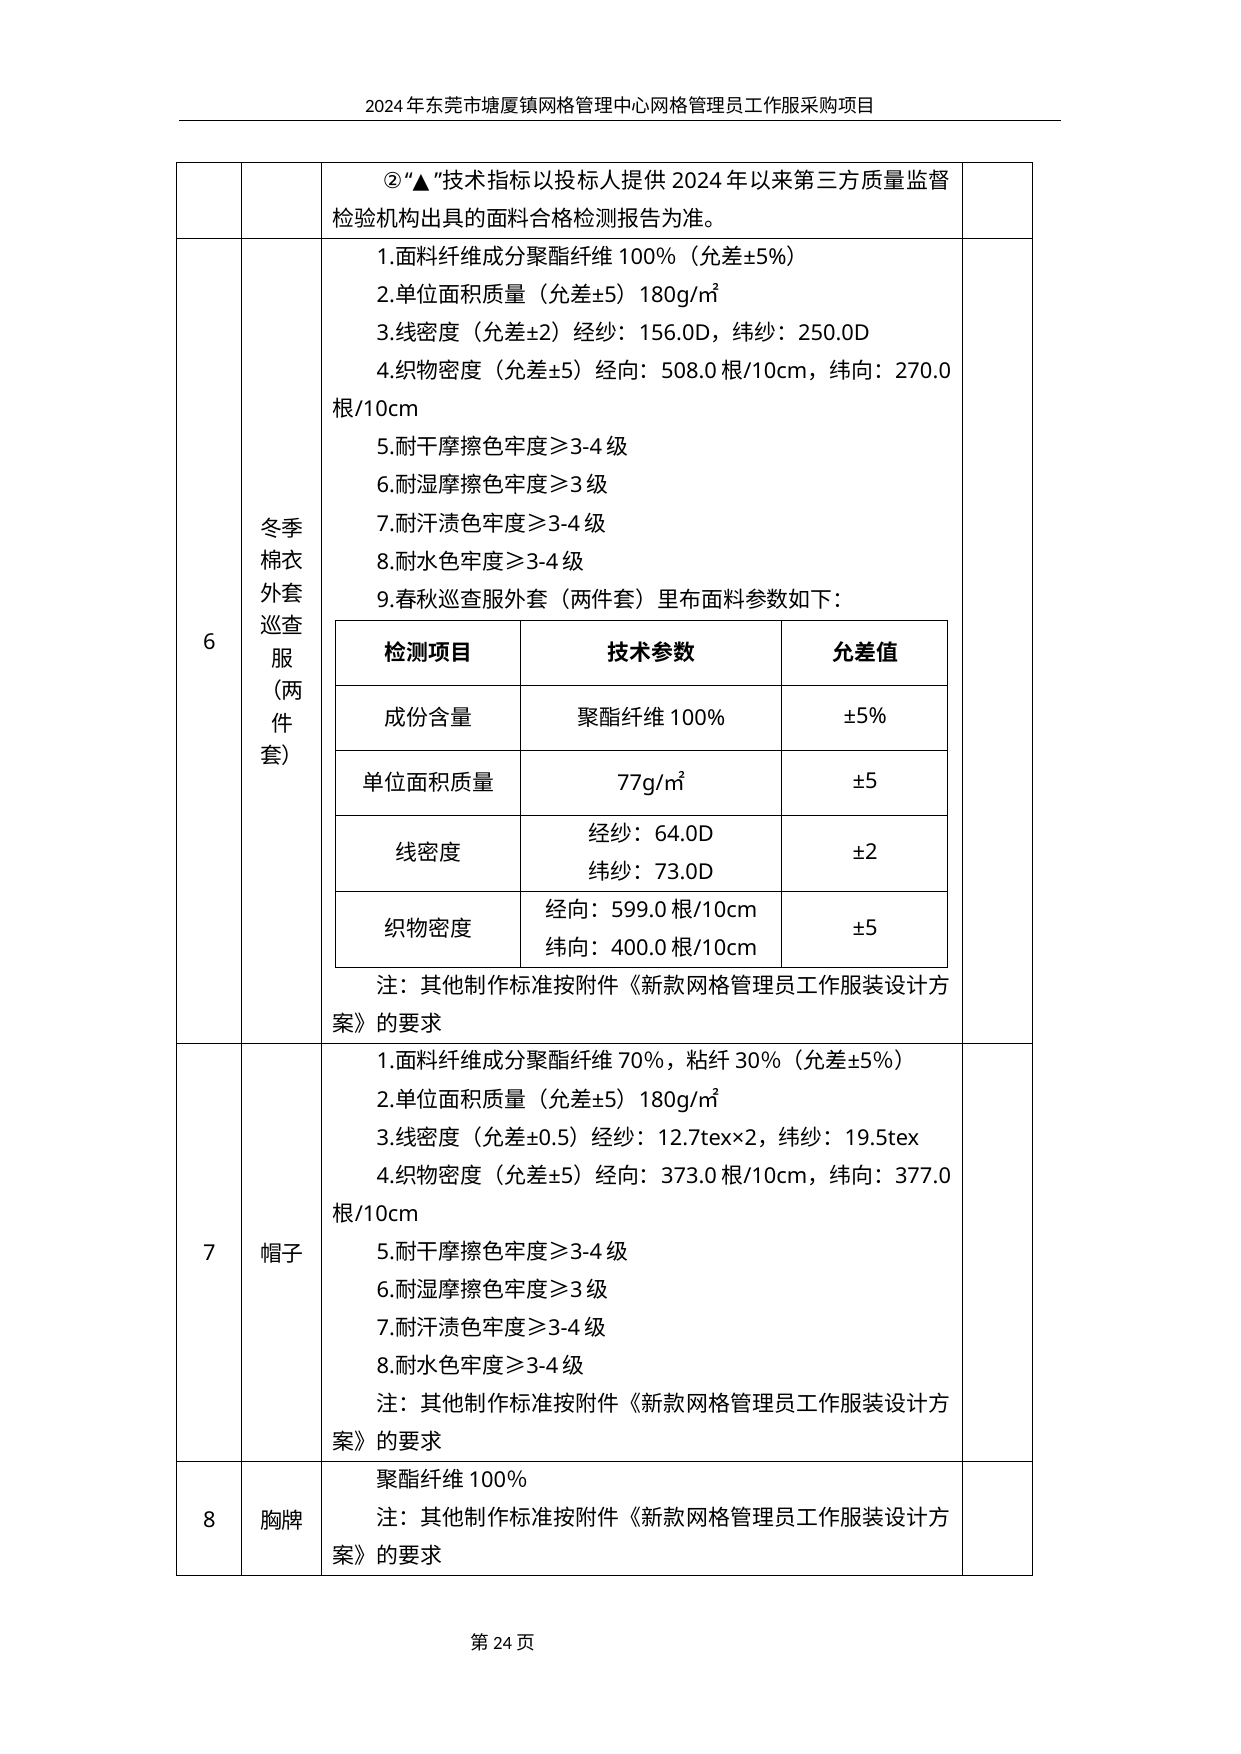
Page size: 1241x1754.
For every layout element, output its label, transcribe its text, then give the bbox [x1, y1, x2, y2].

table_cell 5 [177, 163, 241, 238]
table_cell 1.面料纤维成分聚酯纤维100％（允差±5%） 2.单位面积质量（允差±5）180g/㎡ 3.线密度（允差±2）经纱：156.0D，纬纱：250.0D 4.织物密度（允差±5）经向：508.0根/10cm，纬向：270.0根/10cm 5.耐干摩擦色牢度≥3-4级 6.耐湿摩擦色牢度≥3级 7.耐汗渍色牢度≥3-4级 8.耐水色牢度≥3-4级 9.春秋巡查服外套（两件套）里布面料参数如下： 注：其他制作标准按附件《新款网格管理员工作服装设计方案》的要求 [322, 239, 962, 1042]
table_cell [963, 239, 1032, 1042]
table_cell [963, 163, 1032, 238]
table_cell 1.面料纤维成分聚酯纤维70％，粘纤30％（允差±5％） 2.单位面积质量（允差±5）180g/㎡ 3.线密度（允差±0.5）经纱：12.7tex×2，纬纱：19.5tex 4.织物密度（允差±5）经向：373.0根/10cm，纬向：377.0根/10cm 5.耐干摩擦色牢度≥3-4级 6.耐湿摩擦色牢度≥3级 7.耐汗渍色牢度≥3-4级 8.耐水色牢度≥3-4级 注：其他制作标准按附件《新款网格管理员工作服装设计方案》的要求 [322, 1044, 962, 1461]
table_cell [322, 163, 962, 238]
table_cell 帽子 [242, 1044, 321, 1461]
table_cell 冬季棉衣外套巡查服（两件套） [242, 239, 321, 1042]
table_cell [322, 1462, 962, 1575]
table_cell [963, 1044, 1032, 1461]
table_cell 6 [177, 239, 241, 1042]
table_cell 马甲 [242, 163, 321, 238]
table_cell 8 [177, 1462, 241, 1575]
table_cell 胸牌 [242, 1462, 321, 1575]
table_cell [963, 1462, 1032, 1575]
table_cell 7 [177, 1044, 241, 1461]
